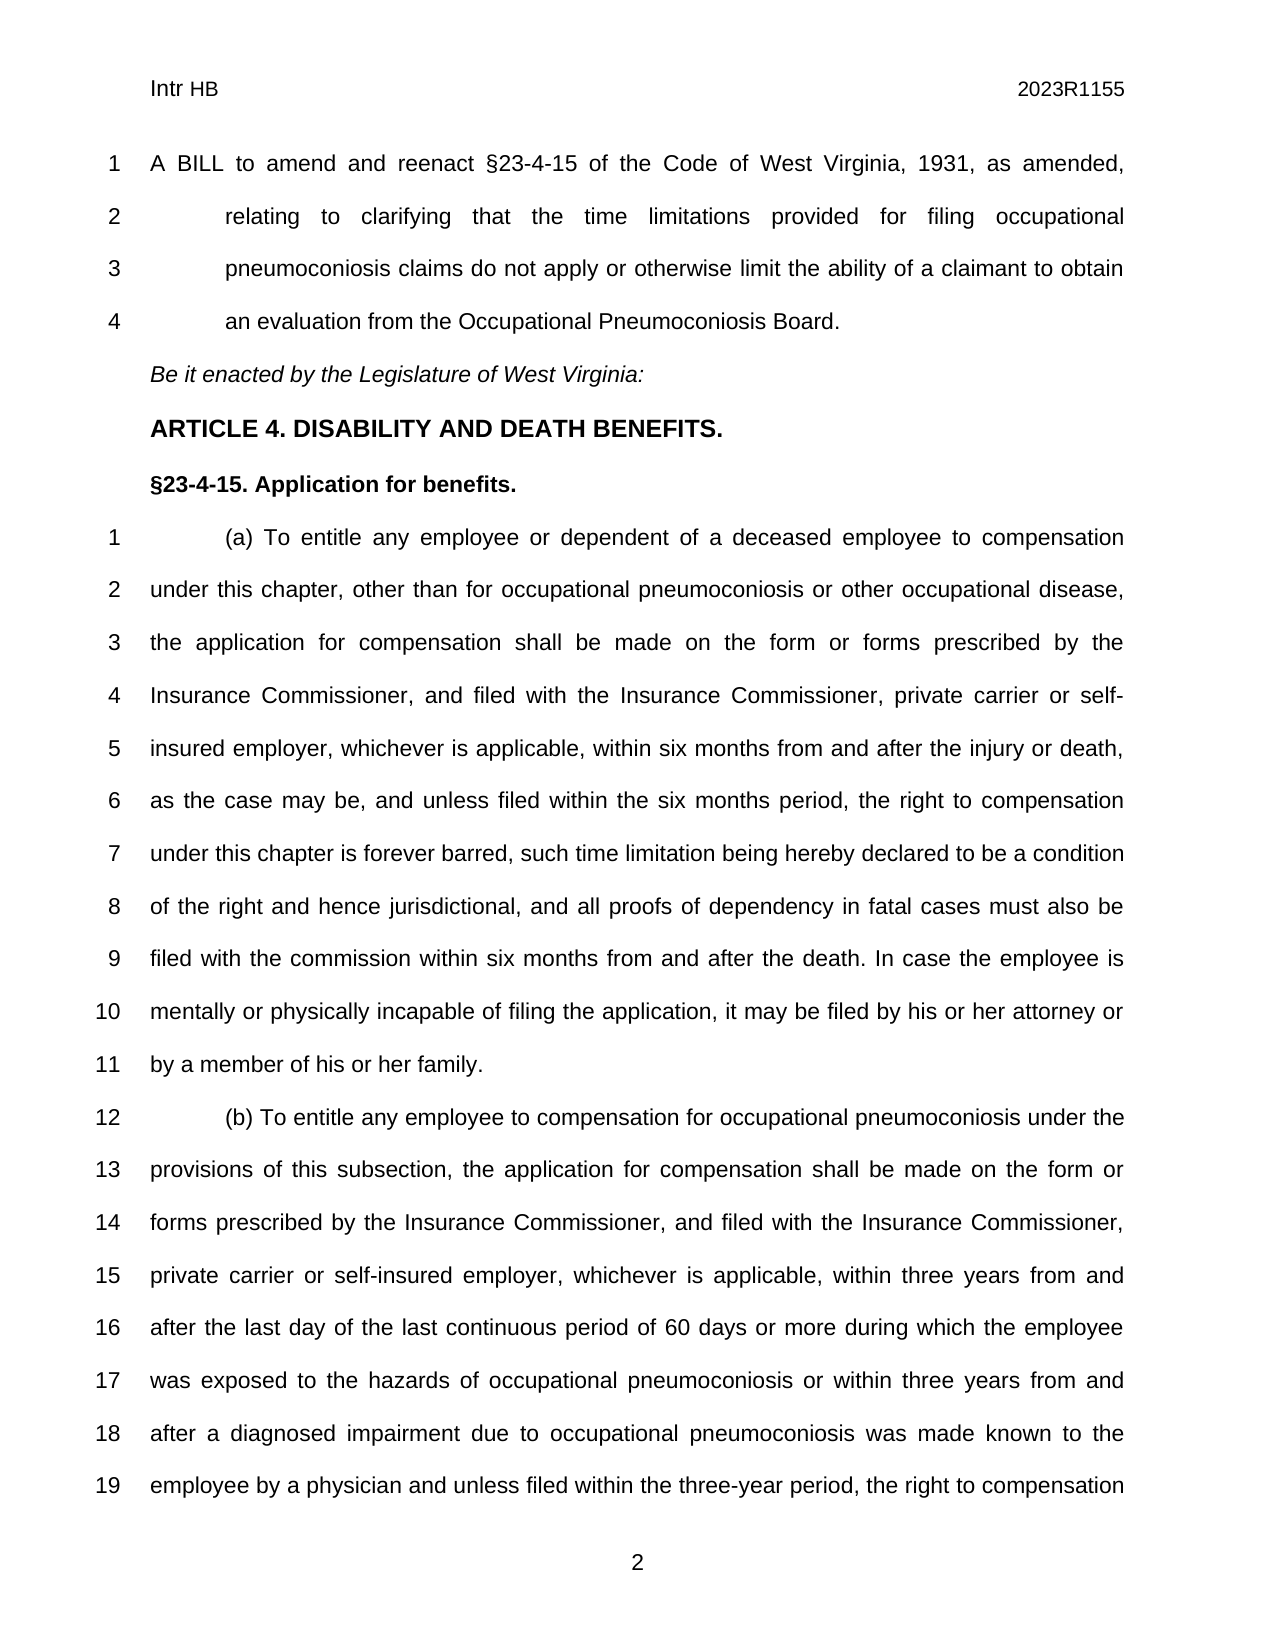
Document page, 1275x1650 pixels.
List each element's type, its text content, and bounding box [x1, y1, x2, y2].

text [150, 1103, 1125, 1499]
text (a) To entitle any employee or dependent of a deceased employee to compensation under this chapter, other than for occupational pneumoconiosis or other occupational disease, the application for compensation shall be made on the form or forms prescribed by the Insurance Commissioner, and filed with the Insurance Commissioner, private carrier or self-insured employer, whichever is applicable, within six months from and after the injury or death, as the case may be, and unless filed within the six months period, the right to compensation under this chapter is forever barred, such time limitation being hereby declared to be a condition of the right and hence jurisdictional, and all proofs of dependency in fatal cases must also be filed with the commission within six months from and after the death. In case the employee is mentally or physically incapable of filing the application, it may be filed by his or her attorney or by a member of his or her family. [150, 524, 1125, 1077]
subtitle ARTICLE 4. DISABILITY AND DEATH BENEFITS. [150, 413, 1125, 442]
title A BILL to amend and reenact §23-4-15 of the Code of West Virginia, 1931, as amended, relating to clarifying that the time limitations provided for filing occupational pneumoconiosis claims do not apply or otherwise limit the ability of a claimant to obtain an evaluation from the Occupational Pneumoconiosis Board. [150, 150, 1125, 334]
text Be it enacted by the Legislature of West Virginia: [150, 361, 1125, 387]
subtitle §23-4-15. Application for benefits. [150, 471, 1125, 497]
